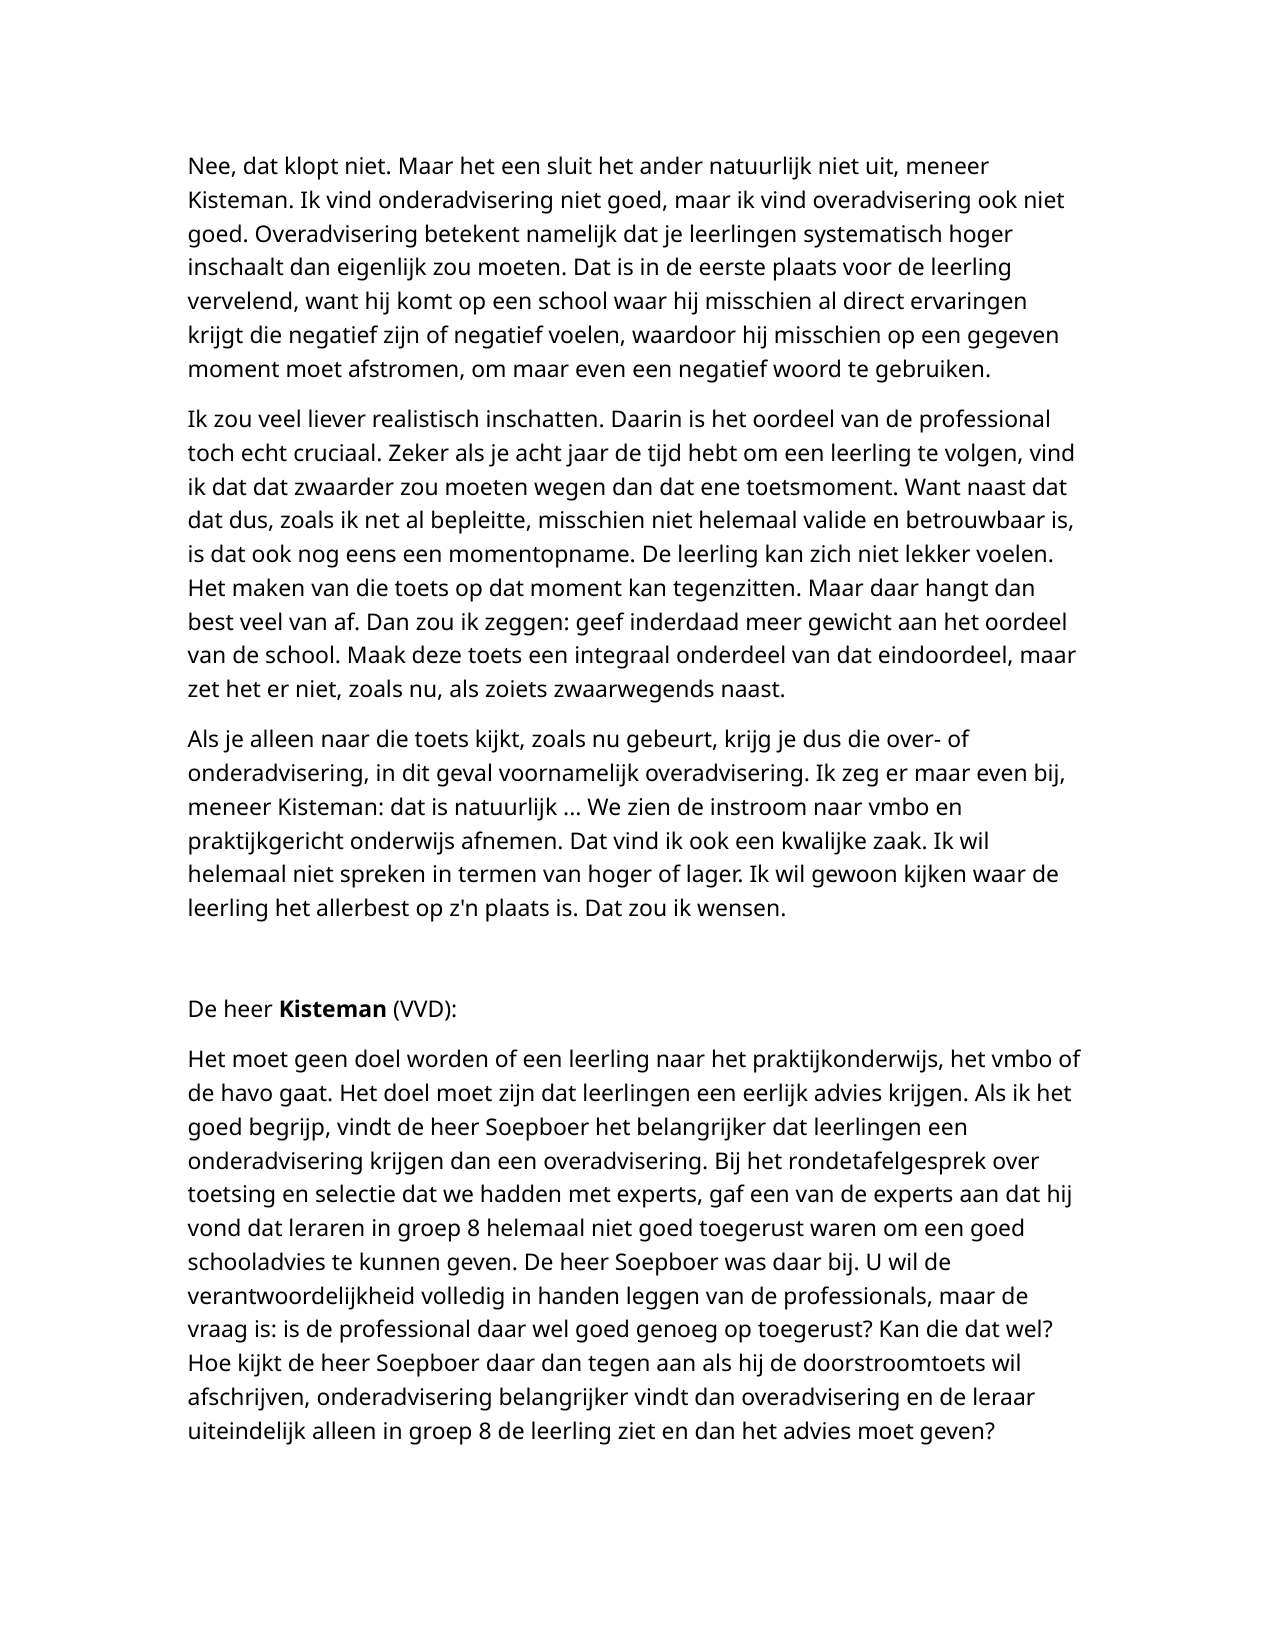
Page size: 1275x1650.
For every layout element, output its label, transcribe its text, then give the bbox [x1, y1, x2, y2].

text De heer Kisteman (VVD): [187, 993, 1087, 1024]
text Het moet geen doel worden of een leerling naar het praktijkonderwijs, het vmbo of de havo gaat. Het doel moet zijn dat leerlingen een eerlijk advies krijgen. Als ik het goed begrijp, vindt de heer Soepboer het belangrijker dat leerlingen een onderadvisering krijgen dan een overadvisering. Bij het rondetafelgesprek over toetsing en selectie dat we hadden met experts, gaf een van de experts aan dat hij vond dat leraren in groep 8 helemaal niet goed toegerust waren om een goed schooladvies te kunnen geven. De heer Soepboer was daar bij. U wil de verantwoordelijkheid volledig in handen leggen van de professionals, maar de vraag is: is de professional daar wel goed genoeg op toegerust? Kan die dat wel? Hoe kijkt de heer Soepboer daar dan tegen aan als hij de doorstroomtoets wil afschrijven, onderadvisering belangrijker vindt dan overadvisering en de leraar uiteindelijk alleen in groep 8 de leerling ziet en dan het advies moet geven? [187, 1043, 1087, 1446]
text Ik zou veel liever realistisch inschatten. Daarin is het oordeel van de professional toch echt cruciaal. Zeker als je acht jaar de tijd hebt om een leerling te volgen, vind ik dat dat zwaarder zou moeten wegen dan dat ene toetsmoment. Want naast dat dat dus, zoals ik net al bepleitte, misschien niet helemaal valide en betrouwbaar is, is dat ook nog eens een momentopname. De leerling kan zich niet lekker voelen. Het maken van die toets op dat moment kan tegenzitten. Maar daar hangt dan best veel van af. Dan zou ik zeggen: geef inderdaad meer gewicht aan het oordeel van de school. Maak deze toets een integraal onderdeel van dat eindoordeel, maar zet het er niet, zoals nu, als zoiets zwaarwegends naast. [187, 403, 1087, 704]
text Als je alleen naar die toets kijkt, zoals nu gebeurt, krijg je dus die over- of onderadvisering, in dit geval voornamelijk overadvisering. Ik zeg er maar even bij, meneer Kisteman: dat is natuurlijk ... We zien de instroom naar vmbo en praktijkgericht onderwijs afnemen. Dat vind ik ook een kwalijke zaak. Ik wil helemaal niet spreken in termen van hoger of lager. Ik wil gewoon kijken waar de leerling het allerbest op z'n plaats is. Dat zou ik wensen. [187, 723, 1087, 923]
text Nee, dat klopt niet. Maar het een sluit het ander natuurlijk niet uit, meneer Kisteman. Ik vind onderadvisering niet goed, maar ik vind overadvisering ook niet goed. Overadvisering betekent namelijk dat je leerlingen systematisch hoger inschaalt dan eigenlijk zou moeten. Dat is in de eerste plaats voor de leerling vervelend, want hij komt op een school waar hij misschien al direct ervaringen krijgt die negatief zijn of negatief voelen, waardoor hij misschien op een gegeven moment moet afstromen, om maar even een negatief woord te gebruiken. [187, 150, 1087, 384]
